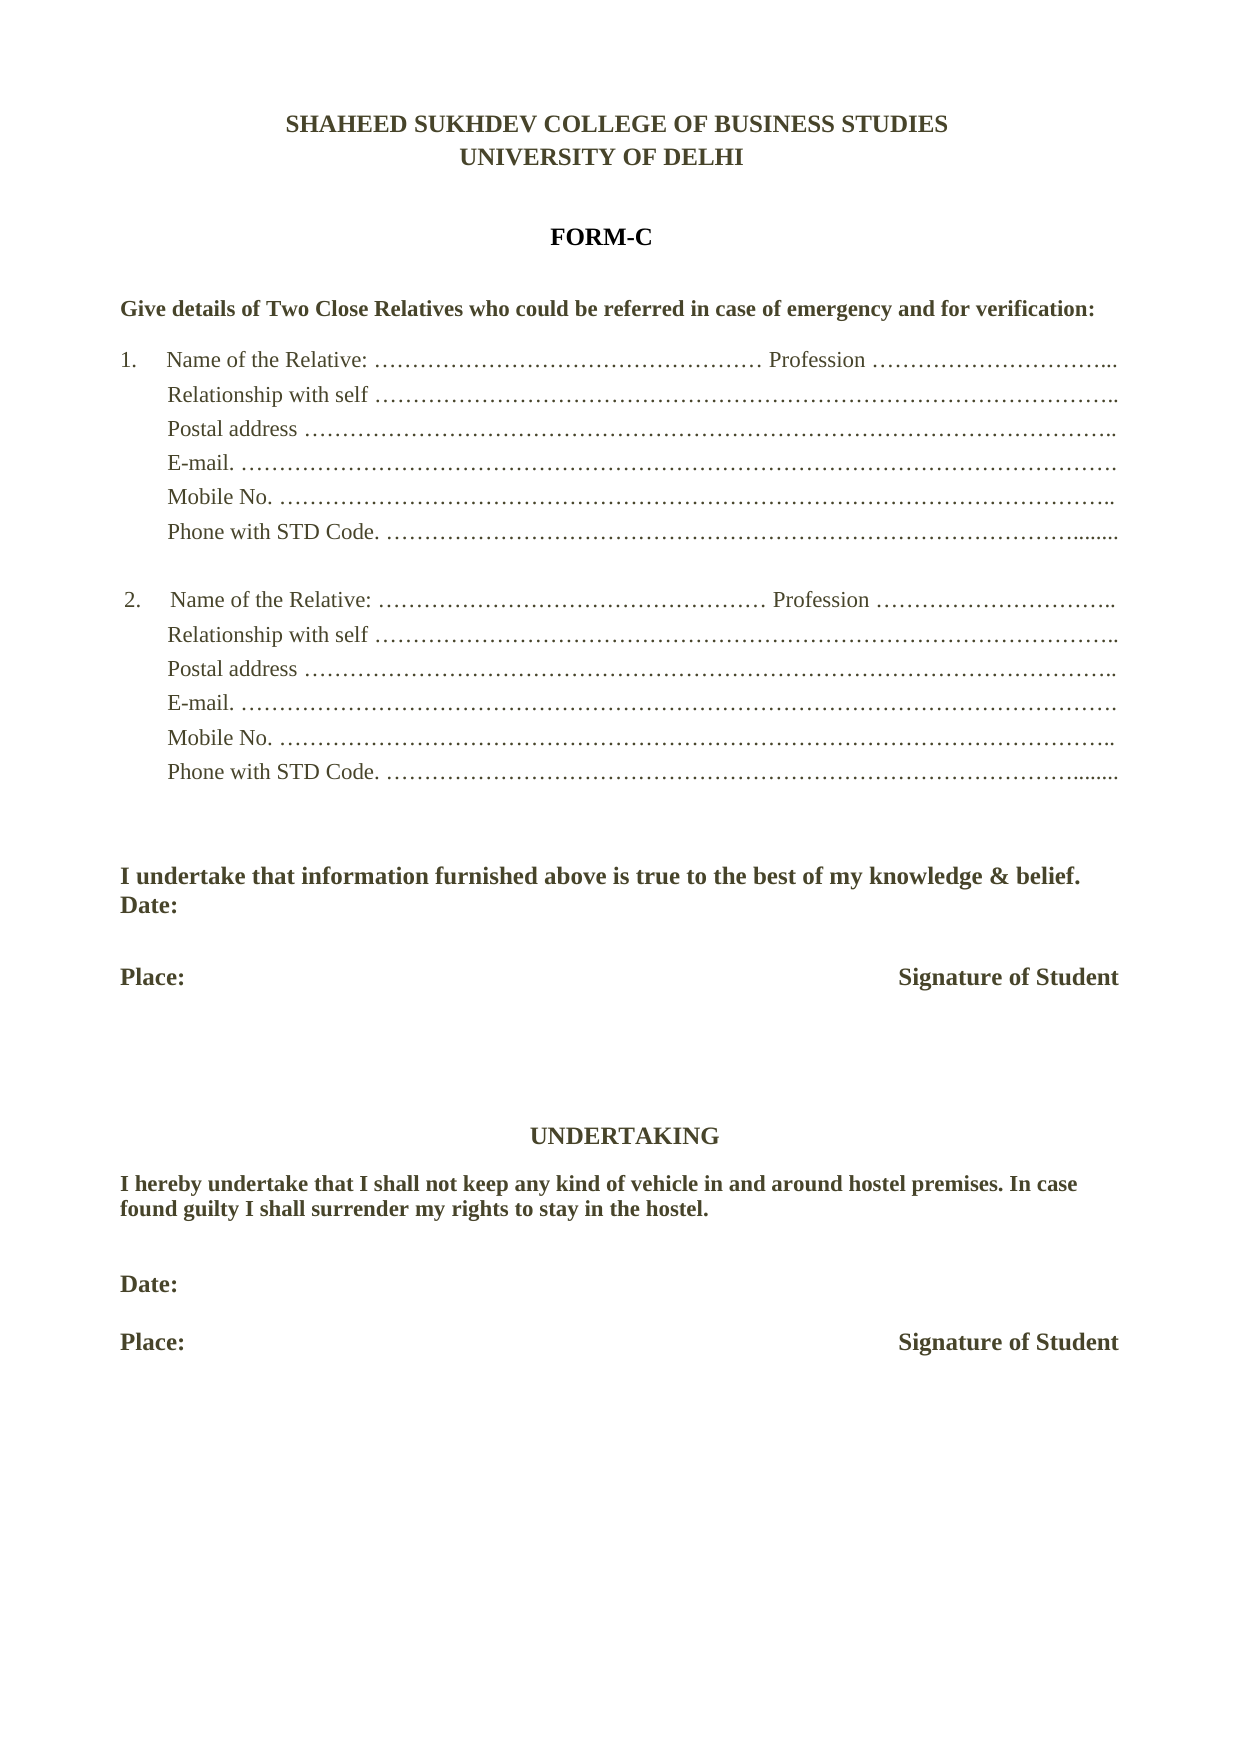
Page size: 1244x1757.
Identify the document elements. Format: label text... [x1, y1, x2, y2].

text Mobile No. ……………………………………………………………………………………………….. [167, 483, 1148, 510]
text Relationship with self …………………………………………………………………………………….. [167, 381, 1148, 407]
text Give details of Two Close Relatives who could be referred in case of emergency and for verification: [120, 295, 1148, 321]
text E-mail. ……………………………………………………………………………………………………. [167, 689, 1148, 716]
subtitle Date: [120, 1269, 1148, 1298]
text Mobile No. ……………………………………………………………………………………………….. [167, 723, 1148, 750]
subtitle FORM-C [214, 222, 989, 251]
text Place: Signature of Student [120, 962, 1148, 990]
text I hereby undertake that I shall not keep any kind of vehicle in and around hostel premises. In case found guilty I shall surrender my rights to stay in the hostel. [120, 1171, 1080, 1221]
text E-mail. ……………………………………………………………………………………………………. [167, 449, 1148, 476]
subtitle UNDERTAKING [260, 1121, 989, 1150]
text 1. Name of the Relative: …………………………………………… Profession …………………………... [120, 346, 1148, 373]
text Phone with STD Code. ………………………………………………………………………………........ [167, 518, 1148, 544]
text Postal address …………………………………………………………………………………………….. [167, 415, 1148, 441]
text 2. Name of the Relative: …………………………………………… Profession ………………………….. [124, 586, 1148, 613]
text Postal address …………………………………………………………………………………………….. [167, 655, 1148, 681]
subtitle I undertake that information furnished above is true to the best of my knowledge & belief. Date: [120, 862, 1083, 918]
text Relationship with self …………………………………………………………………………………….. [167, 621, 1148, 647]
text Place: Signature of Student [120, 1327, 1148, 1356]
text Phone with STD Code. ………………………………………………………………………………........ [167, 758, 1148, 784]
subtitle SHAHEED SUKHDEV COLLEGE OF BUSINESS STUDIES UNIVERSITY OF DELHI [214, 109, 989, 171]
